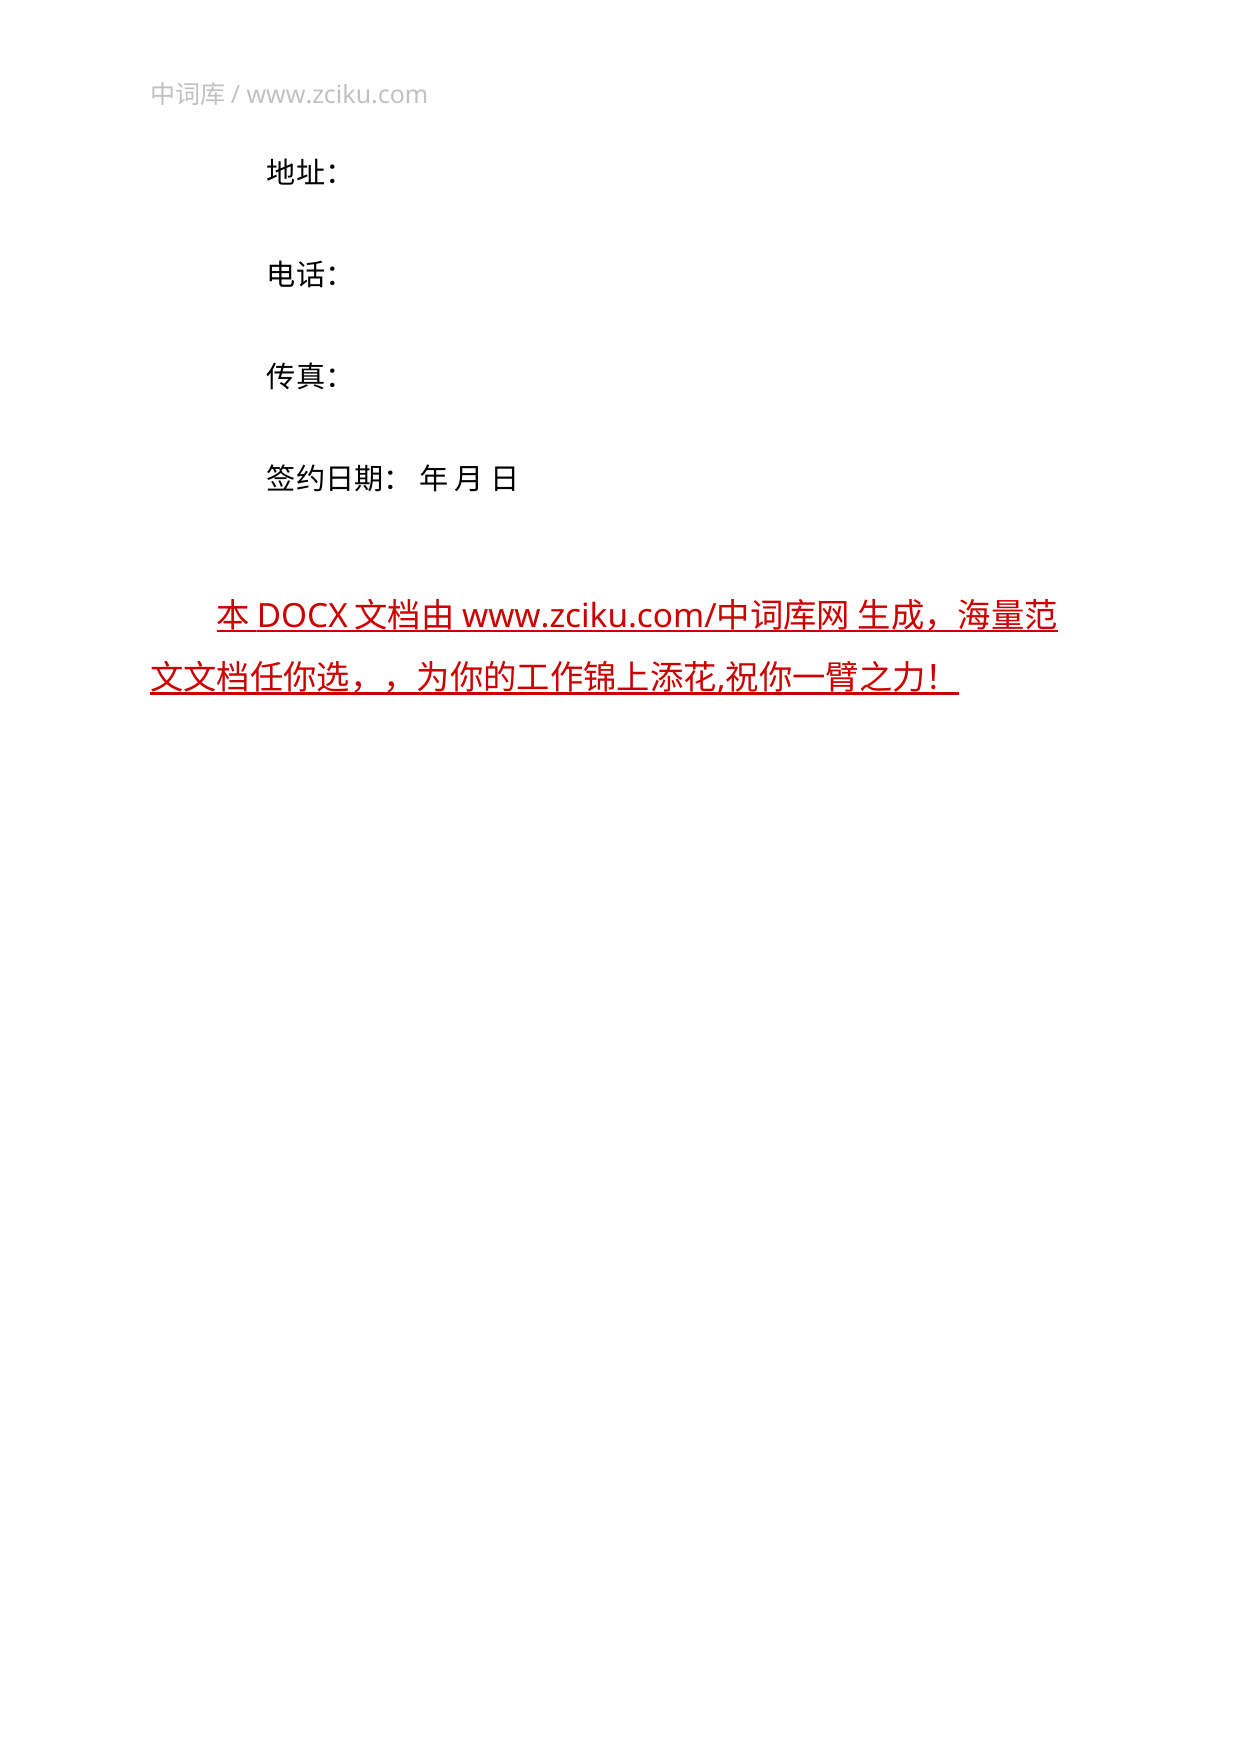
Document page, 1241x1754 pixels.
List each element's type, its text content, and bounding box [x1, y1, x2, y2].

text 签约日期： 年 月 日 [150, 455, 1090, 498]
text 电话： [150, 252, 1090, 294]
text 传真： [150, 353, 1090, 396]
text 本DOCX文档由 www.zciku.com/中词库网 生成，海量范文文档任你选，，为你的工作锦上添花,祝你一臂之力！ [150, 588, 1090, 699]
text 地址： [150, 150, 1090, 192]
